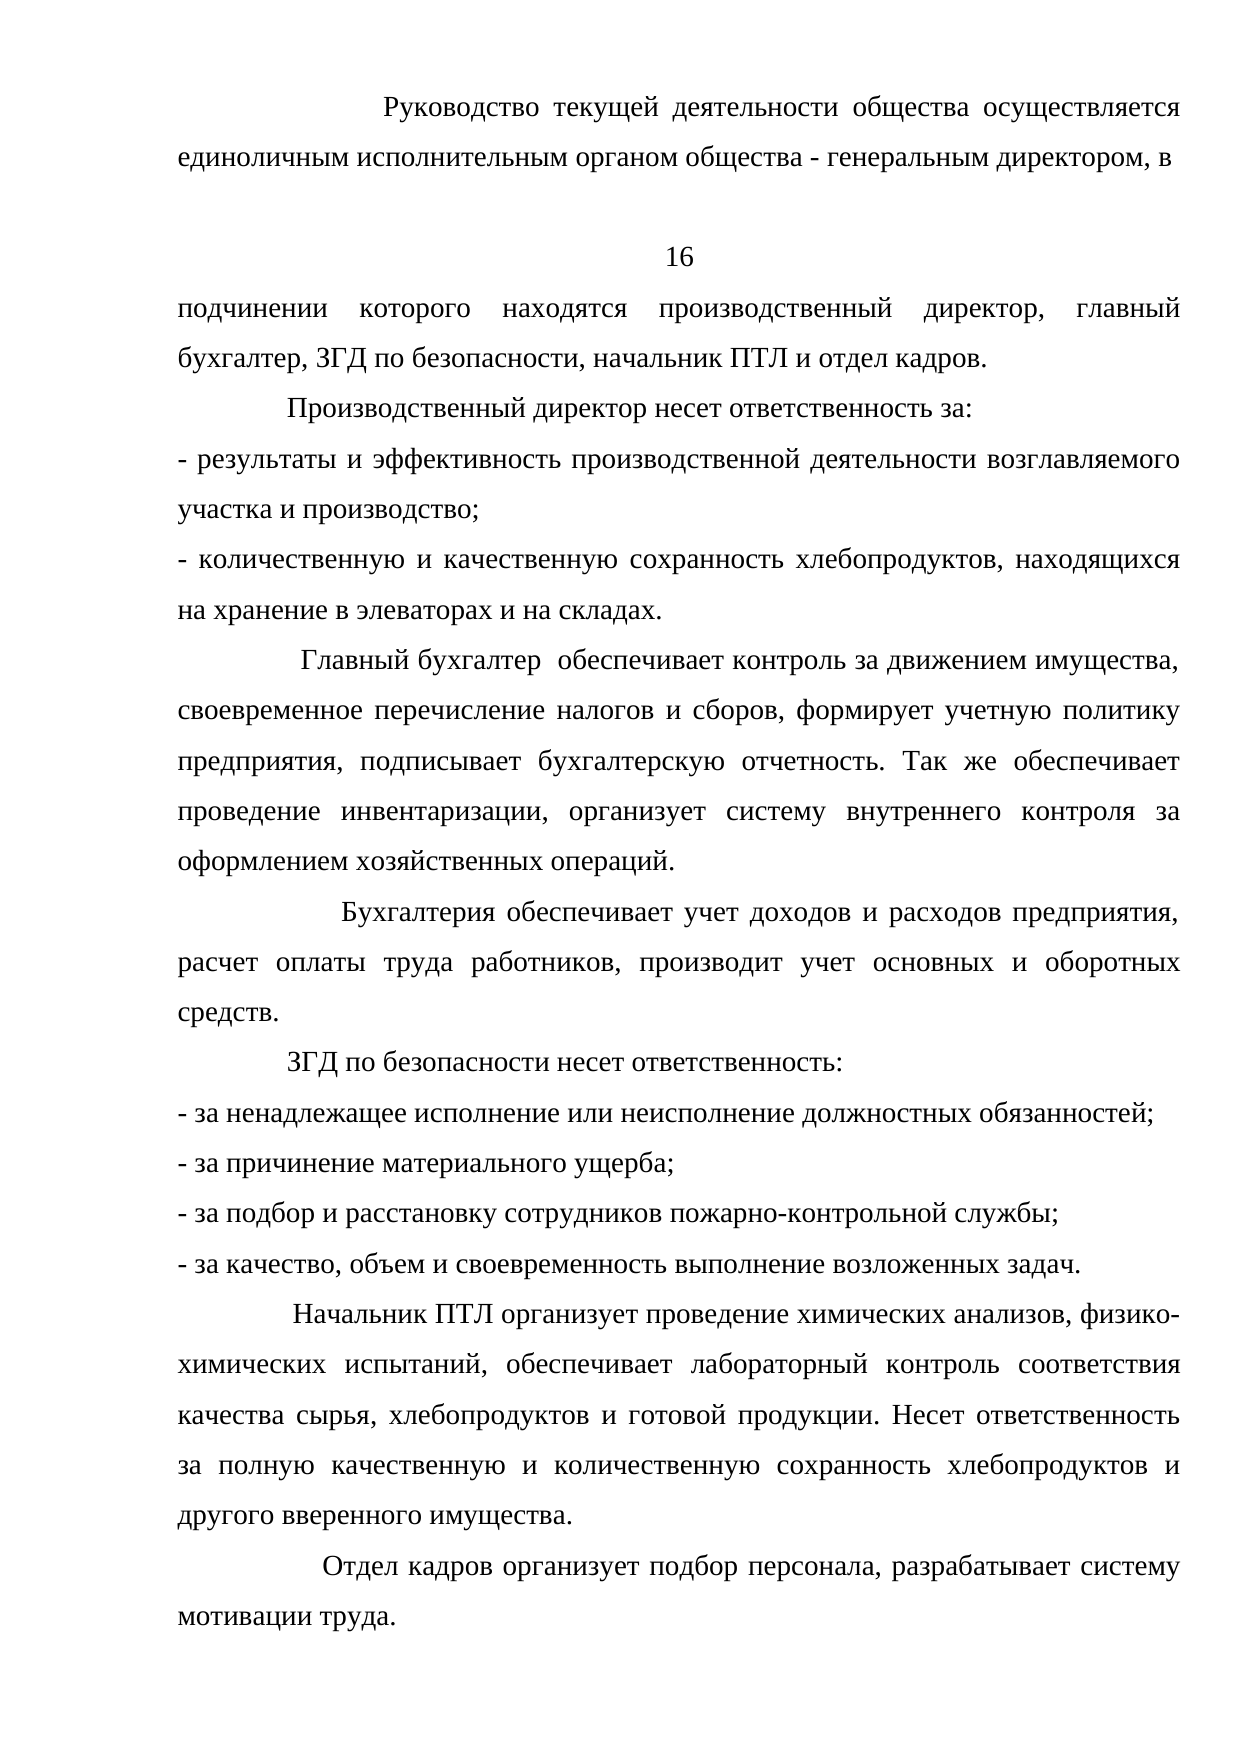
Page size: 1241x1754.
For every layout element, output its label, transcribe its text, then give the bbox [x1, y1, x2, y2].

text Отдел кадров организует подбор персонала, разрабатывает систему мотивации труда. [177, 1548, 1181, 1632]
text - за качество, объем и своевременность выполнение возложенных задач. [177, 1246, 1181, 1279]
text 16 [177, 239, 1181, 273]
text Начальник ПТЛ организует проведение химических анализов, физико-химических испытаний, обеспечивает лабораторный контроль соответствия качества сырья, хлебопродуктов и готовой продукции. Несет ответственность за полную качественную и количественную сохранность хлебопродуктов и другого вверенного имущества. [177, 1296, 1181, 1531]
text - количественную и качественную сохранность хлебопродуктов, находящихся на хранение в элеваторах и на складах. [177, 541, 1181, 625]
text - результаты и эффективность производственной деятельности возглавляемого участка и производство; [177, 441, 1181, 525]
text Главный бухгалтер обеспечивает контроль за движением имущества, своевременное перечисление налогов и сборов, формирует учетную политику предприятия, подписывает бухгалтерскую отчетность. Так же обеспечивает проведение инвентаризации, организует систему внутреннего контроля за оформлением хозяйственных операций. [177, 642, 1181, 877]
text подчинении которого находятся производственный директор, главный бухгалтер, ЗГД по безопасности, начальник ПТЛ и отдел кадров. [177, 290, 1181, 374]
text Производственный директор несет ответственность за: [177, 391, 1181, 424]
text - за ненадлежащее исполнение или неисполнение должностных обязанностей; [177, 1095, 1181, 1128]
text - за причинение материального ущерба; [177, 1145, 1181, 1179]
text - за подбор и расстановку сотрудников пожарно-контрольной службы; [177, 1196, 1181, 1229]
text ЗГД по безопасности несет ответственность: [177, 1044, 1181, 1078]
text Руководство текущей деятельности общества осуществляется единоличным исполнительным органом общества - генеральным директором, в [177, 89, 1181, 172]
text Бухгалтерия обеспечивает учет доходов и расходов предприятия, расчет оплаты труда работников, производит учет основных и оборотных средств. [177, 894, 1181, 1028]
